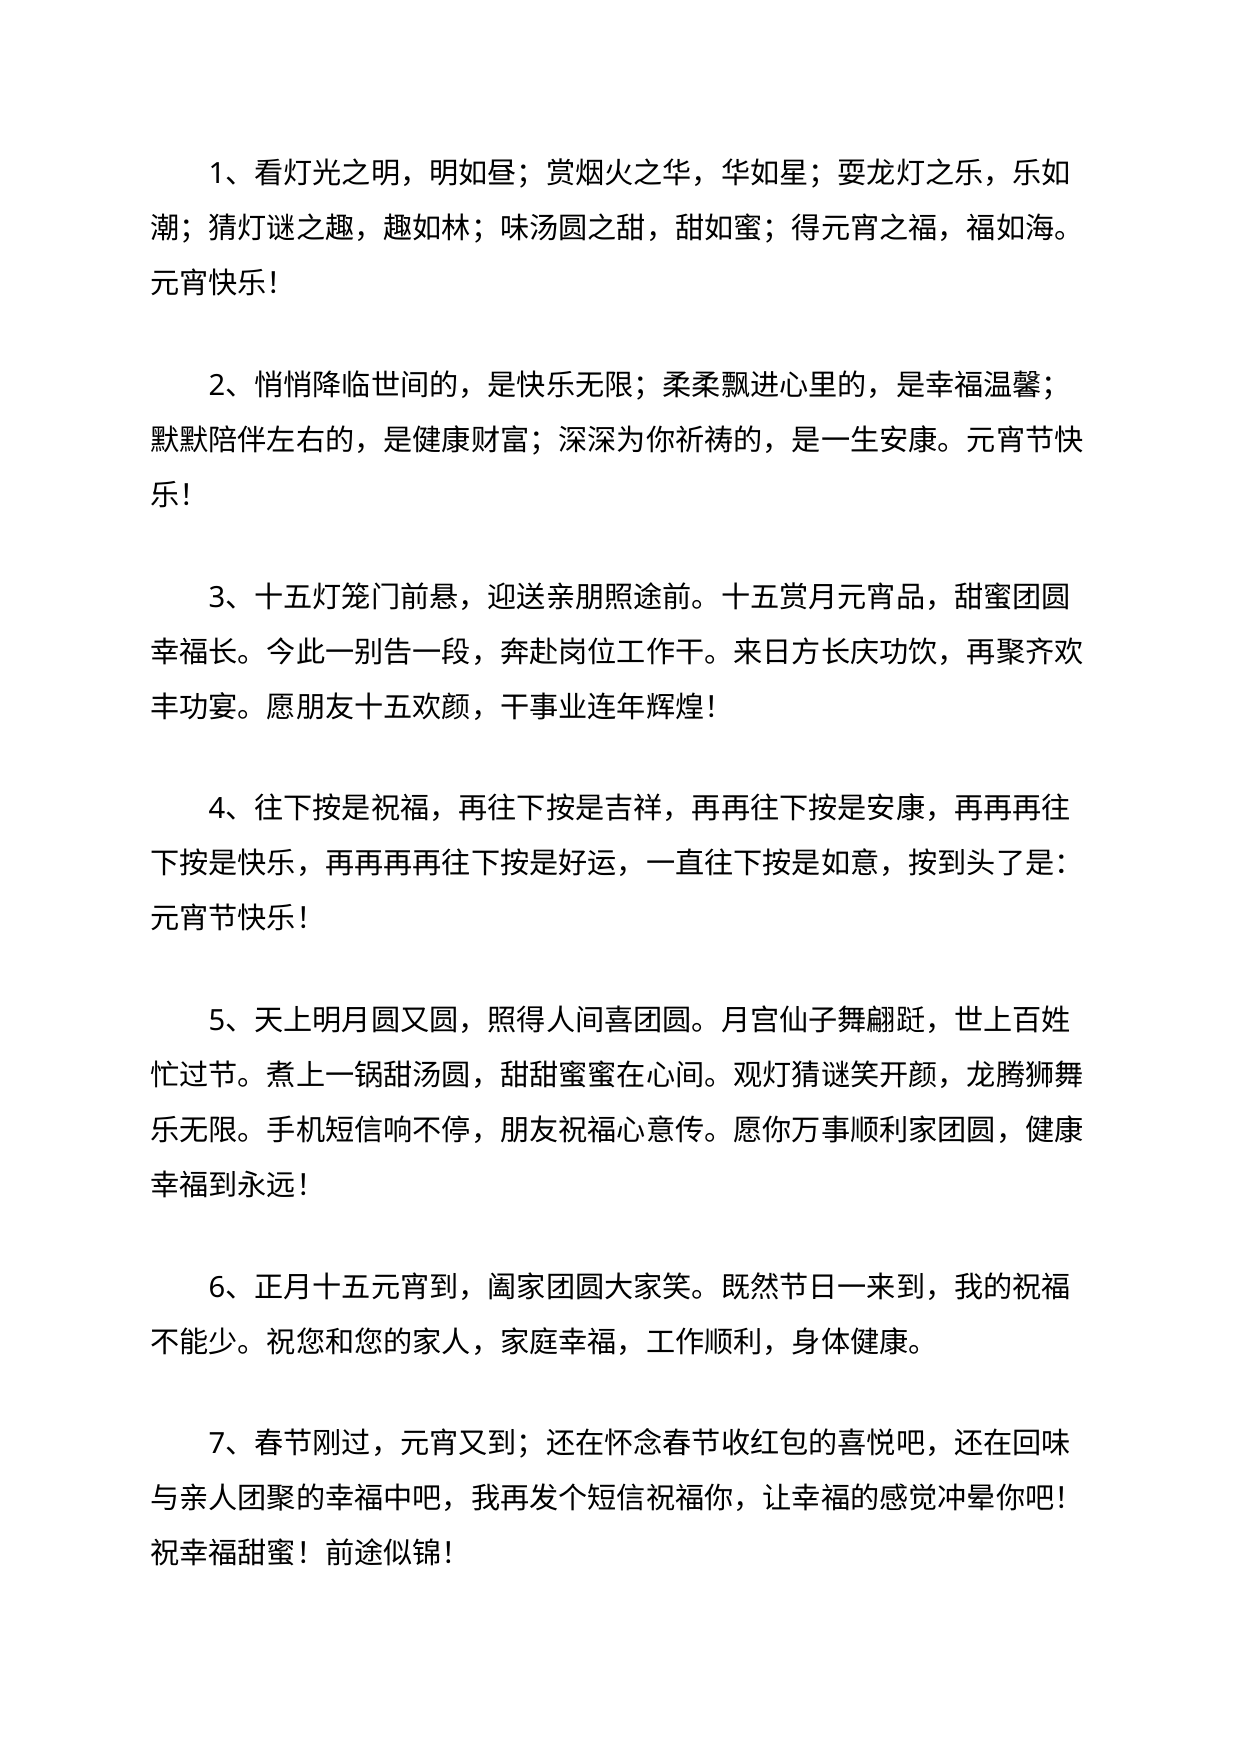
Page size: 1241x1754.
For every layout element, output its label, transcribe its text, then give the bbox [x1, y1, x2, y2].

text 2、悄悄降临世间的，是快乐无限；柔柔飘进心里的，是幸福温馨；默默陪伴左右的，是健康财富；深深为你祈祷的，是一生安康。元宵节快乐！ [150, 362, 1090, 514]
text 3、十五灯笼门前悬，迎送亲朋照途前。十五赏月元宵品，甜蜜团圆幸福长。今此一别告一段，奔赴岗位工作干。来日方长庆功饮，再聚齐欢丰功宴。愿朋友十五欢颜，干事业连年辉煌！ [150, 573, 1090, 726]
text 6、正月十五元宵到，阖家团圆大家笑。既然节日一来到，我的祝福不能少。祝您和您的家人，家庭幸福，工作顺利，身体健康。 [150, 1263, 1090, 1361]
text 7、春节刚过，元宵又到；还在怀念春节收红包的喜悦吧，还在回味与亲人团聚的幸福中吧，我再发个短信祝福你，让幸福的感觉冲晕你吧！祝幸福甜蜜！前途似锦！ [150, 1420, 1090, 1572]
text 1、看灯光之明，明如昼；赏烟火之华，华如星；耍龙灯之乐，乐如潮；猜灯谜之趣，趣如林；味汤圆之甜，甜如蜜；得元宵之福，福如海。元宵快乐！ [150, 150, 1090, 302]
text 5、天上明月圆又圆，照得人间喜团圆。月宫仙子舞翩跹，世上百姓忙过节。煮上一锅甜汤圆，甜甜蜜蜜在心间。观灯猜谜笑开颜，龙腾狮舞乐无限。手机短信响不停，朋友祝福心意传。愿你万事顺利家团圆，健康幸福到永远！ [150, 997, 1090, 1204]
text 4、往下按是祝福，再往下按是吉祥，再再往下按是安康，再再再往下按是快乐，再再再再往下按是好运，一直往下按是如意，按到头了是：元宵节快乐！ [150, 785, 1090, 937]
